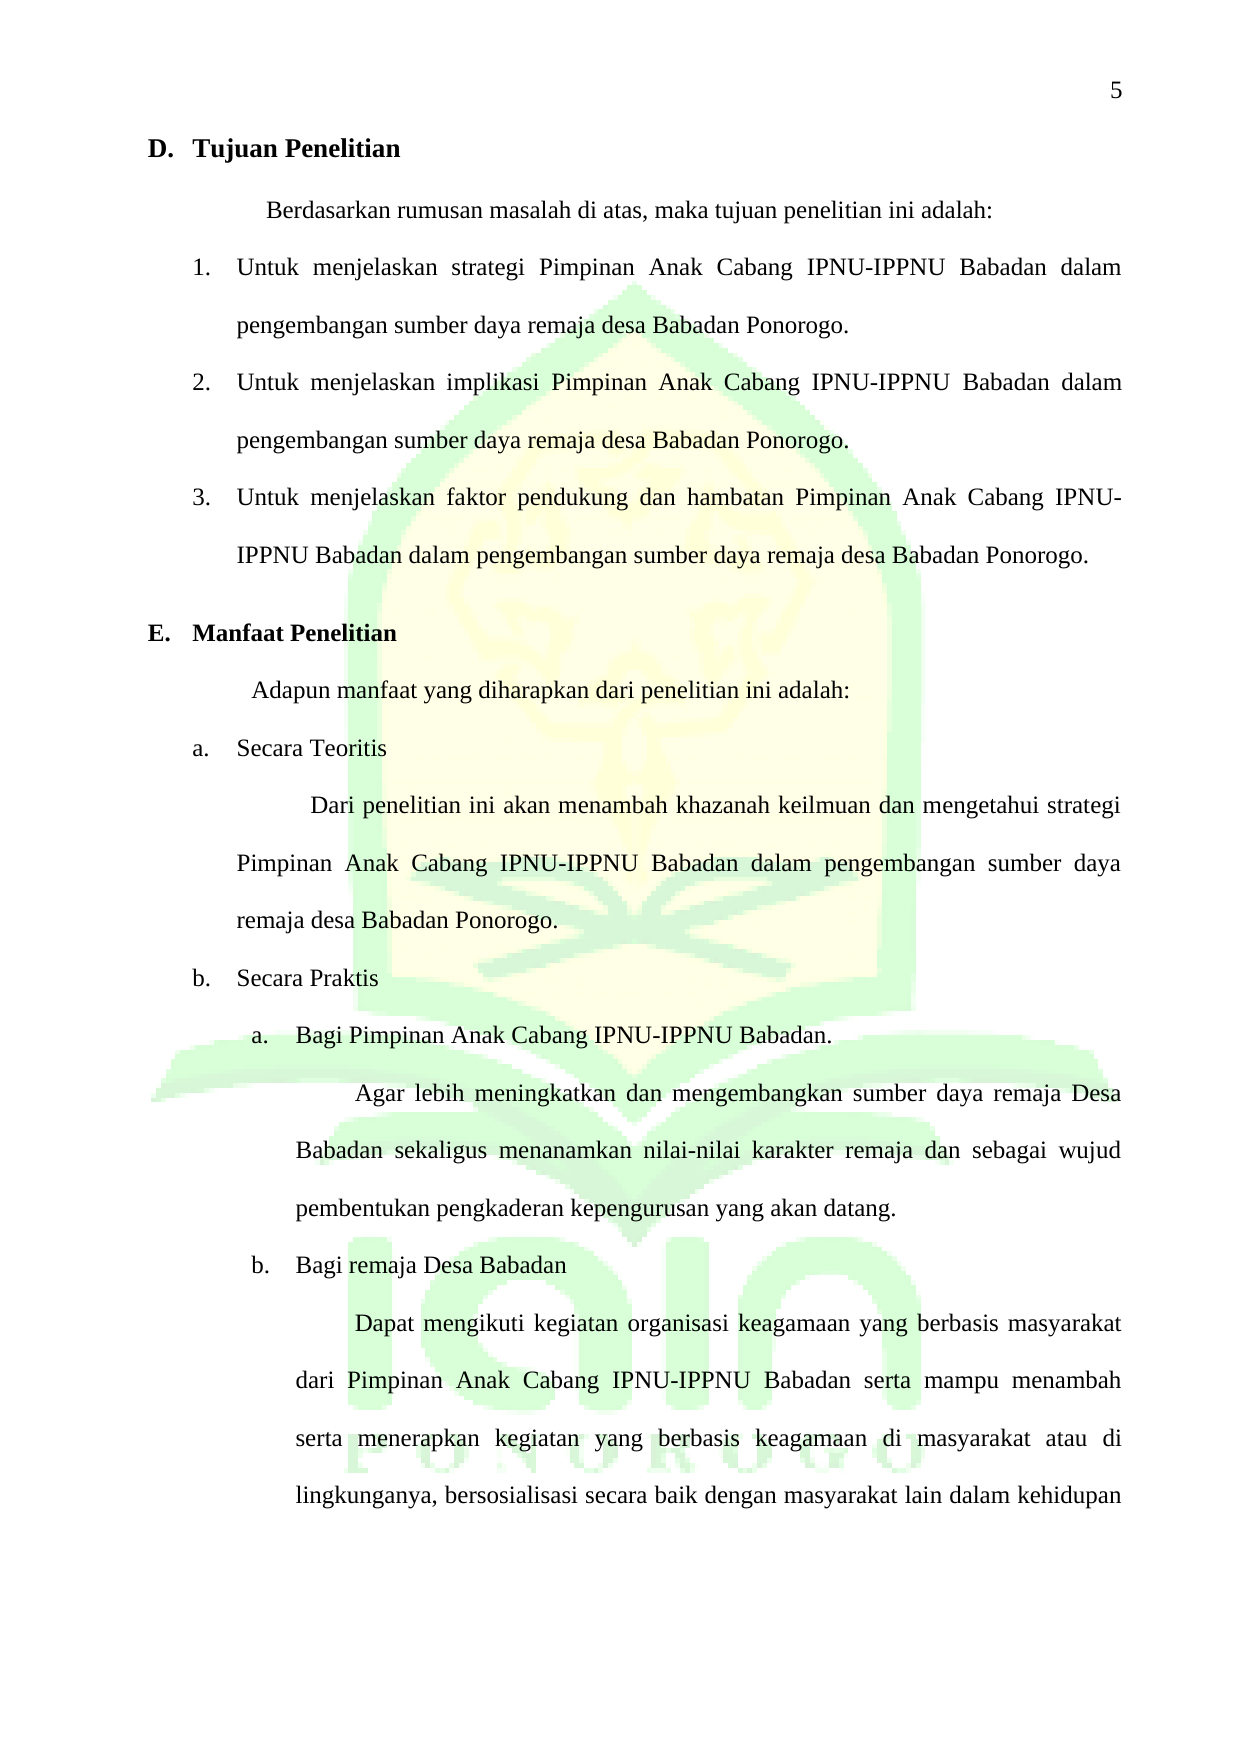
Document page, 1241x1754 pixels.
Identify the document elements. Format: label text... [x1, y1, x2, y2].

list Untuk menjelaskan strategi Pimpinan Anak Cabang IPNU-IPPNU Babadan dalam pengembangan sumber daya remaja desa Babadan Ponorogo. [192, 252, 1122, 338]
list Dari penelitian ini akan menambah khazanah keilmuan dan mengetahui strategi Pimpinan Anak Cabang IPNU-IPPNU Babadan dalam pengembangan sumber daya remaja desa Babadan Ponorogo. [236, 791, 1122, 934]
list Untuk menjelaskan implikasi Pimpinan Anak Cabang IPNU-IPPNU Babadan dalam pengembangan sumber daya remaja desa Babadan Ponorogo. [192, 367, 1122, 453]
list Untuk menjelaskan faktor pendukung dan hambatan Pimpinan Anak Cabang IPNU-IPPNU Babadan dalam pengembangan sumber daya remaja desa Babadan Ponorogo. [192, 482, 1122, 568]
list Bagi remaja Desa Babadan [251, 1251, 1122, 1279]
list Bagi Pimpinan Anak Cabang IPNU-IPPNU Babadan. [251, 1021, 1122, 1049]
list Secara Teoritis [192, 733, 1122, 762]
list Berdasarkan rumusan masalah di atas, maka tujuan penelitian ini adalah: [192, 195, 1122, 223]
subtitle Manfaat Penelitian [148, 618, 1122, 647]
list Secara Praktis [192, 963, 1122, 992]
list Agar lebih meningkatkan dan mengembangkan sumber daya remaja Desa Babadan sekaligus menanamkan nilai-nilai karakter remaja dan sebagai wujud pembentukan pengkaderan kepengurusan yang akan datang. [295, 1078, 1122, 1222]
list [295, 1308, 1122, 1509]
subtitle Tujuan Penelitian [148, 132, 1122, 164]
list Adapun manfaat yang diharapkan dari penelitian ini adalah: [192, 676, 1122, 704]
